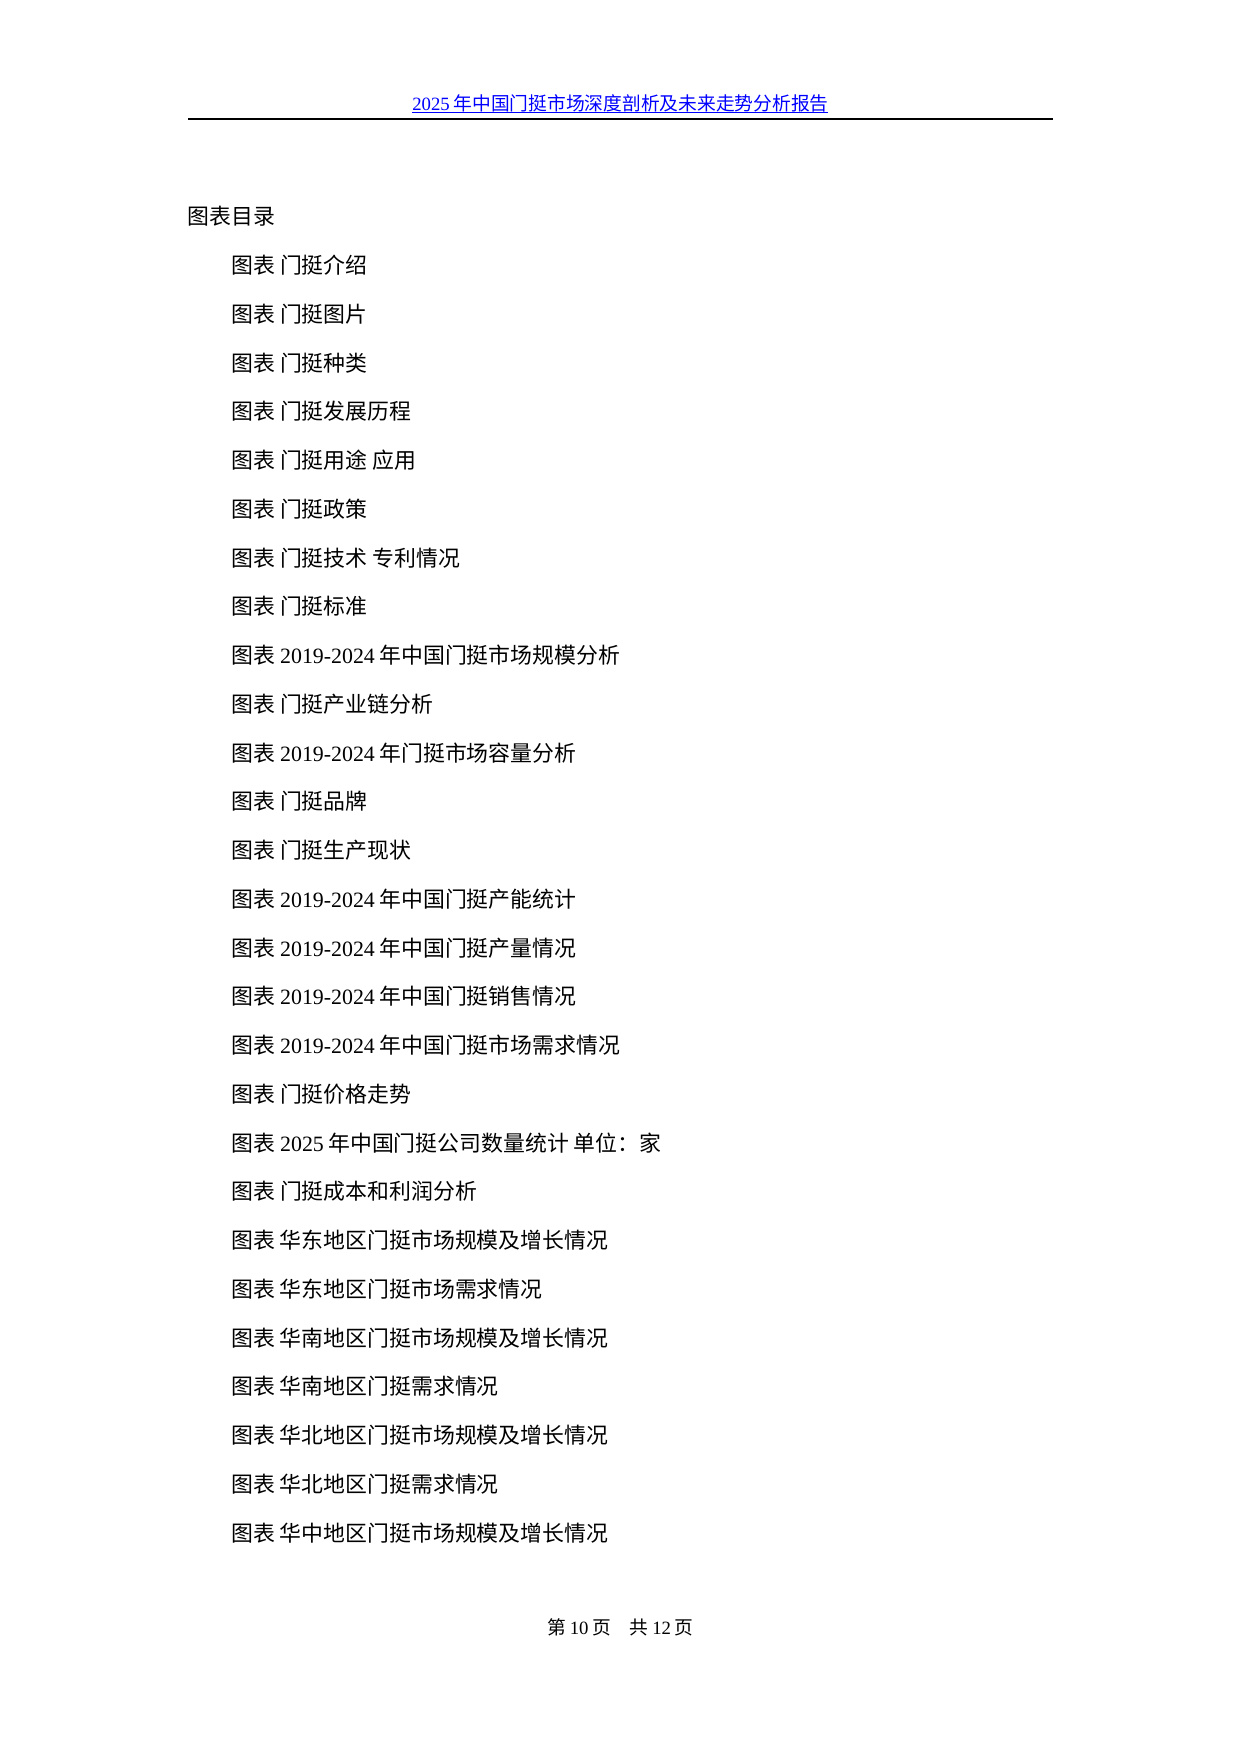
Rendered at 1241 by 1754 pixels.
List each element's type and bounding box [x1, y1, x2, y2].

text [187, 150, 1053, 1548]
